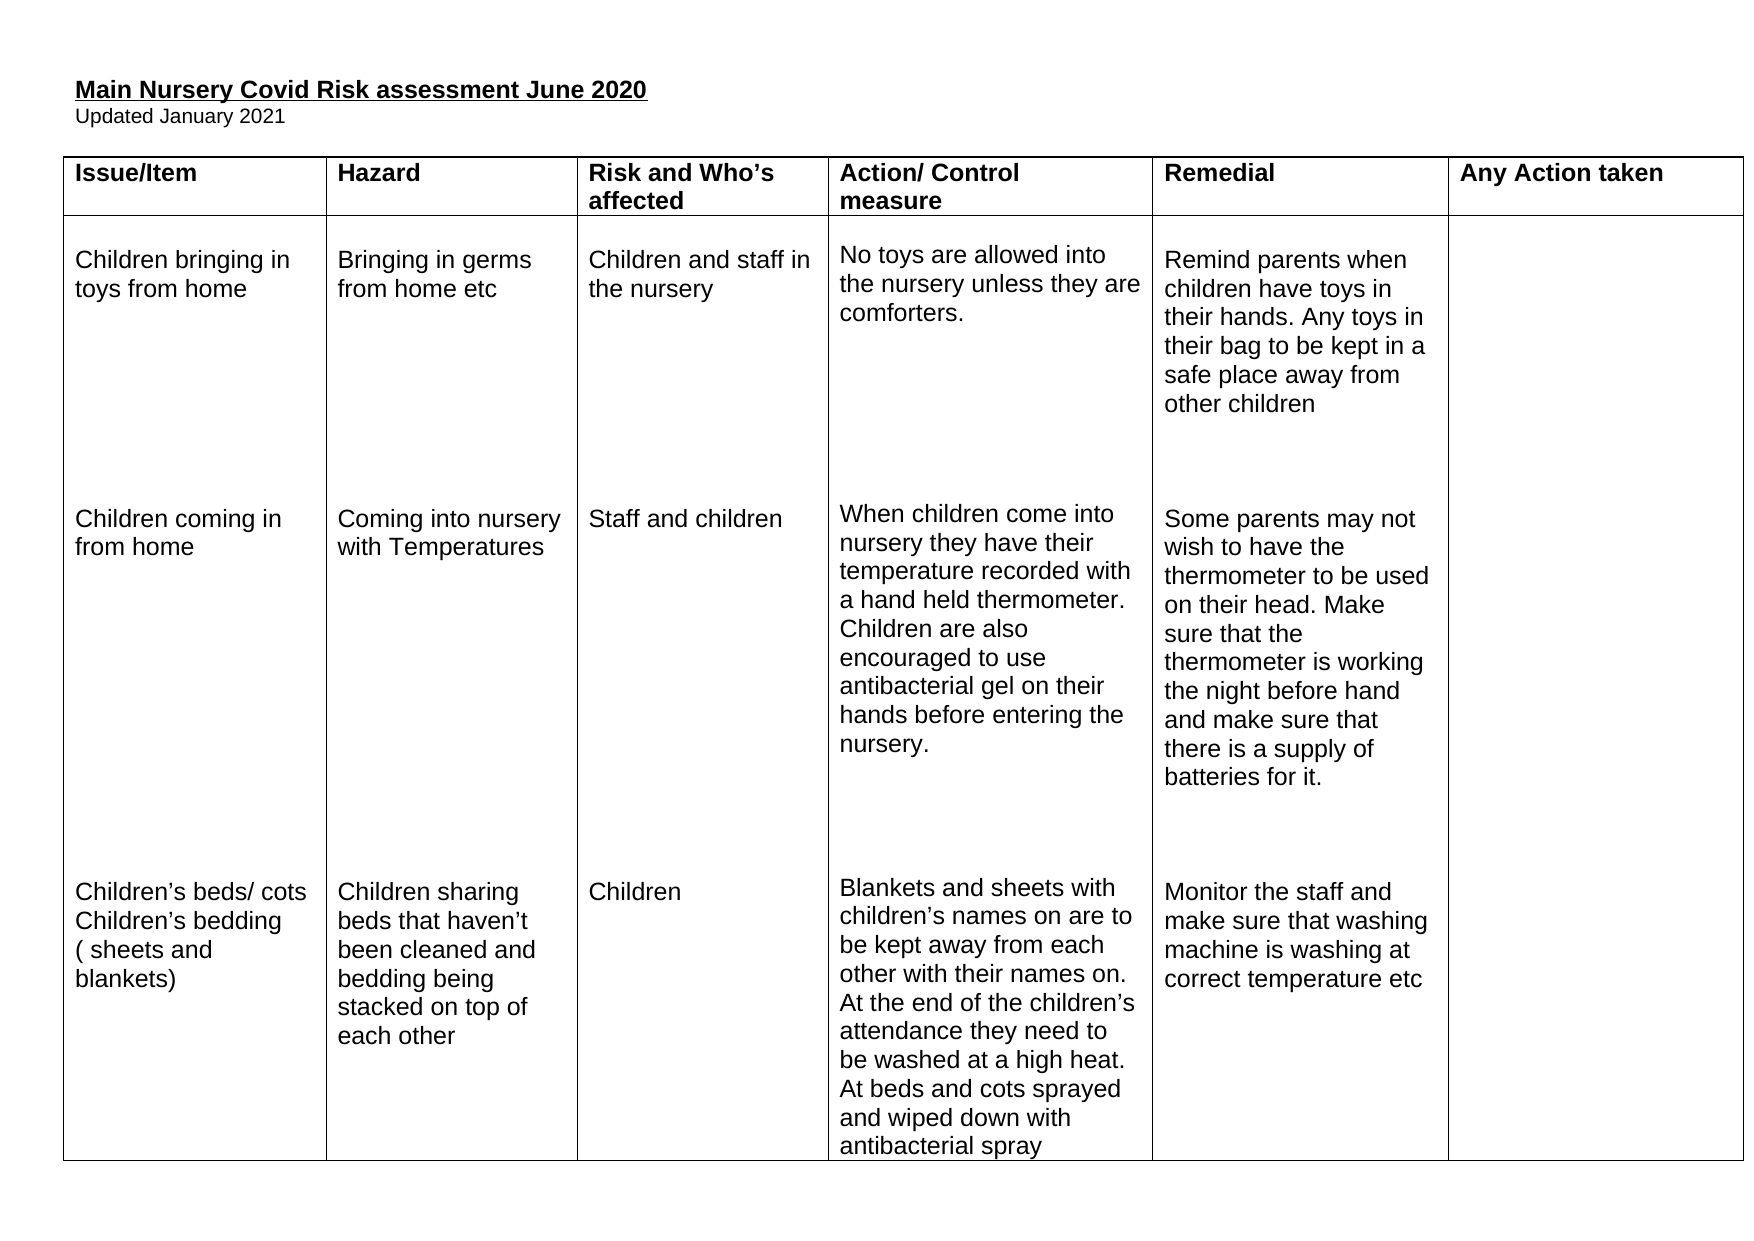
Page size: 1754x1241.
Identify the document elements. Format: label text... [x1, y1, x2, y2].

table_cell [1153, 216, 1448, 1160]
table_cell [829, 216, 1152, 1160]
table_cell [64, 216, 326, 1160]
table_header Remedial [1153, 158, 1448, 215]
table_header Hazard [327, 158, 577, 215]
subtitle Main Nursery Covid Risk assessment June 2020 [75, 75, 1679, 104]
table_header Action/ Control measure [829, 158, 1152, 215]
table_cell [578, 216, 828, 1160]
table_header Risk and Who’s affected [578, 158, 828, 215]
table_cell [327, 216, 577, 1160]
table_header Any Action taken [1449, 158, 1743, 215]
table_cell [1449, 216, 1743, 1160]
text Updated January 2021 [75, 104, 1679, 128]
table_header Issue/Item [64, 158, 326, 215]
